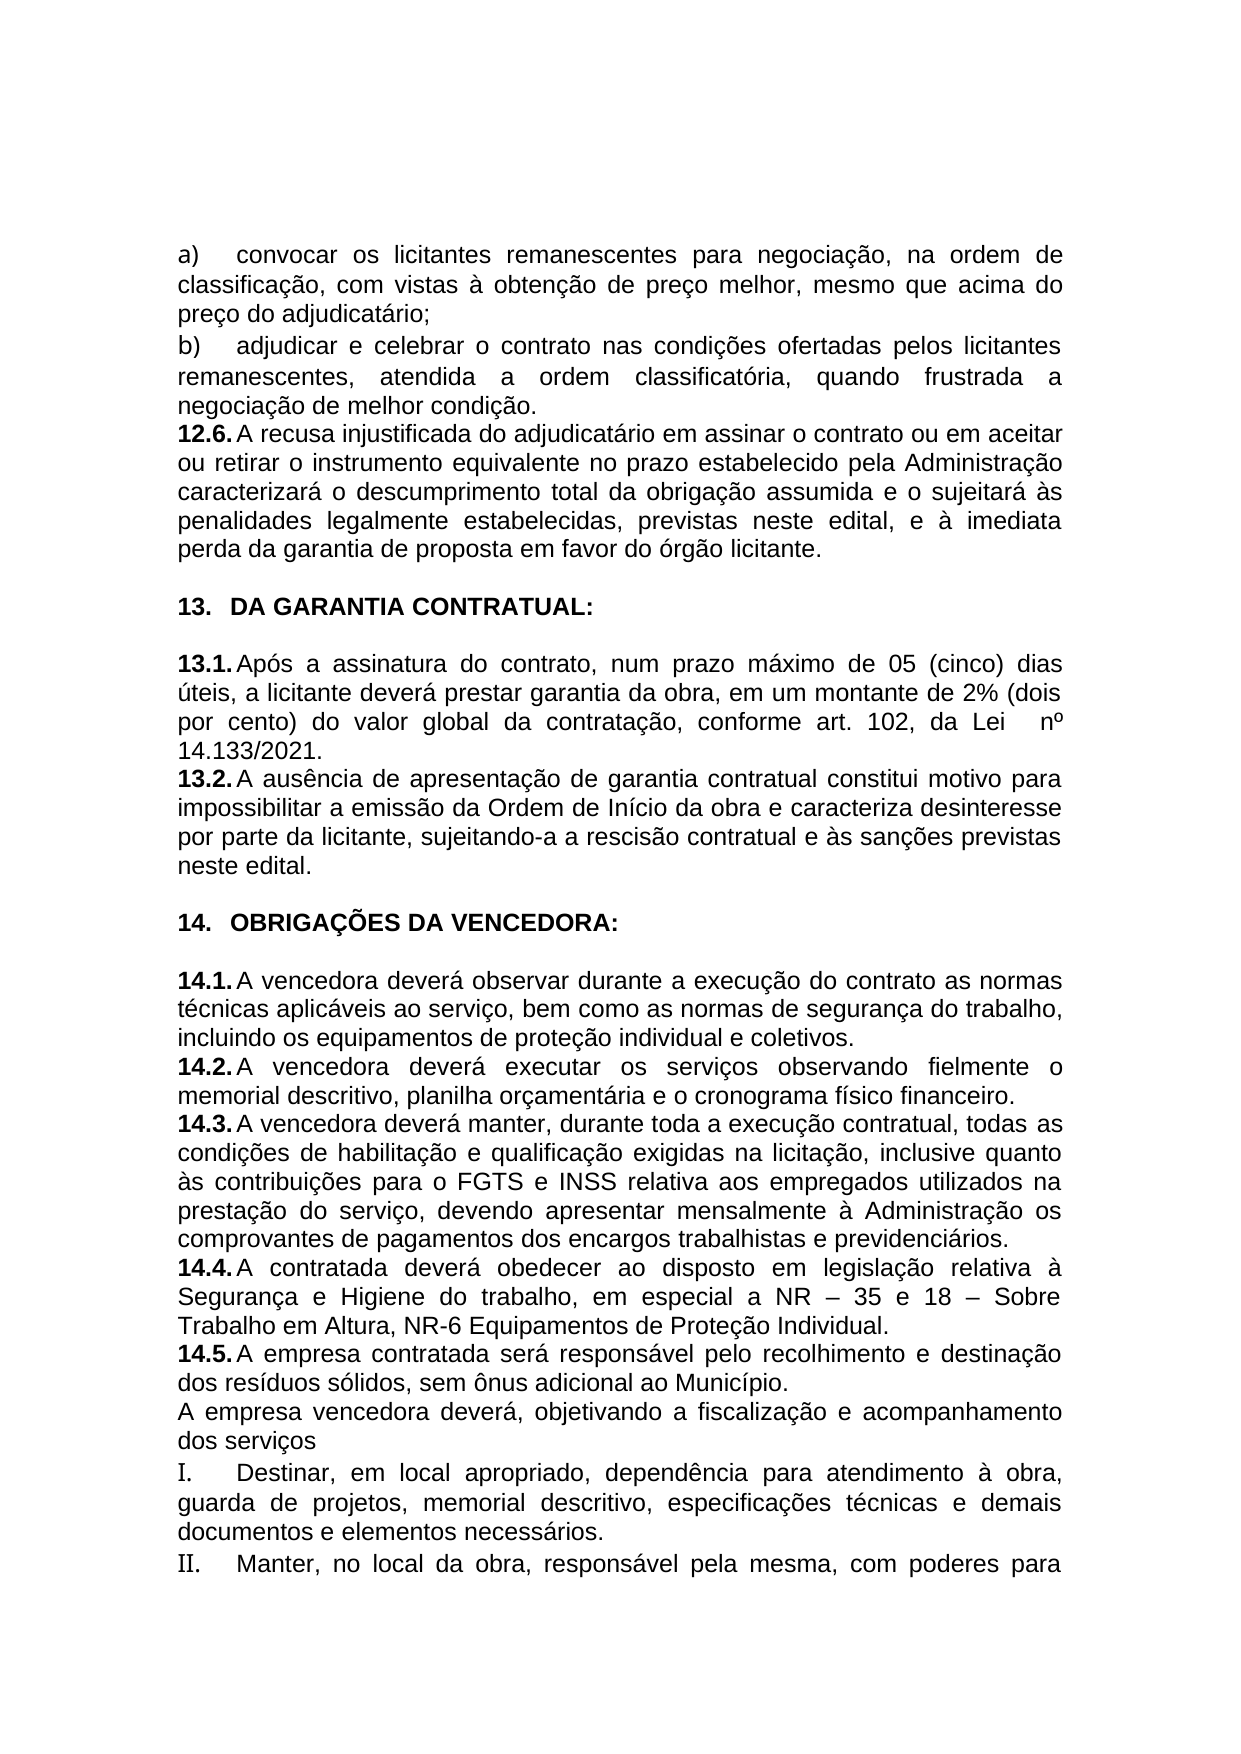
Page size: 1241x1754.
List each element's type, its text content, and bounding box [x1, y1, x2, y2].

list adjudicar e celebrar o contrato nas condições ofertadas pelos licitantes remanescentes, atendida a ordem classificatória, quando frustrada a negociação de melhor condição. [177, 328, 1063, 419]
subtitle DA GARANTIA CONTRATUAL: [177, 592, 1063, 621]
list Destinar, em local apropriado, dependência para atendimento à obra, guarda de projetos, memorial descritivo, especificações técnicas e demais documentos e elementos necessários. [177, 1454, 1063, 1546]
list Após a assinatura do contrato, num prazo máximo de 05 (cinco) dias úteis, a licitante deverá prestar garantia da obra, em um montante de 2% (dois por cento) do valor global da contratação, conforme art. 102, da Lei nº 14.133/2021. [177, 649, 1063, 764]
list A empresa contratada será responsável pelo recolhimento e destinação dos resíduos sólidos, sem ônus adicional ao Município. [177, 1339, 1063, 1397]
list A empresa vencedora deverá, objetivando a fiscalização e acompanhamento dos serviços [177, 1397, 1063, 1454]
subtitle OBRIGAÇÕES DA VENCEDORA: [177, 908, 1063, 937]
list convocar os licitantes remanescentes para negociação, na ordem de classificação, com vistas à obtenção de preço melhor, mesmo que acima do preço do adjudicatário; [177, 236, 1063, 328]
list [177, 1546, 1063, 1580]
list A contratada deverá obedecer ao disposto em legislação relativa à Segurança e Higiene do trabalho, em especial a NR – 35 e 18 – Sobre Trabalho em Altura, NR-6 Equipamentos de Proteção Individual. [177, 1253, 1063, 1339]
list A vencedora deverá manter, durante toda a execução contratual, todas as condições de habilitação e qualificação exigidas na licitação, inclusive quanto às contribuições para o FGTS e INSS relativa aos empregados utilizados na prestação do serviço, devendo apresentar mensalmente à Administração os comprovantes de pagamentos dos encargos trabalhistas e previdenciários. [177, 1109, 1063, 1253]
list A ausência de apresentação de garantia contratual constitui motivo para impossibilitar a emissão da Ordem de Início da obra e caracteriza desinteresse por parte da licitante, sujeitando-a a rescisão contratual e às sanções previstas neste edital. [177, 764, 1063, 879]
list A recusa injustificada do adjudicatário em assinar o contrato ou em aceitar ou retirar o instrumento equivalente no prazo estabelecido pela Administração caracterizará o descumprimento total da obrigação assumida e o sujeitará às penalidades legalmente estabelecidas, previstas neste edital, e à imediata perda da garantia de proposta em favor do órgão licitante. [177, 419, 1063, 563]
list A vencedora deverá executar os serviços observando fielmente o memorial descritivo, planilha orçamentária e o cronograma físico financeiro. [177, 1052, 1063, 1109]
list A vencedora deverá observar durante a execução do contrato as normas técnicas aplicáveis ao serviço, bem como as normas de segurança do trabalho, incluindo os equipamentos de proteção individual e coletivos. [177, 966, 1063, 1052]
